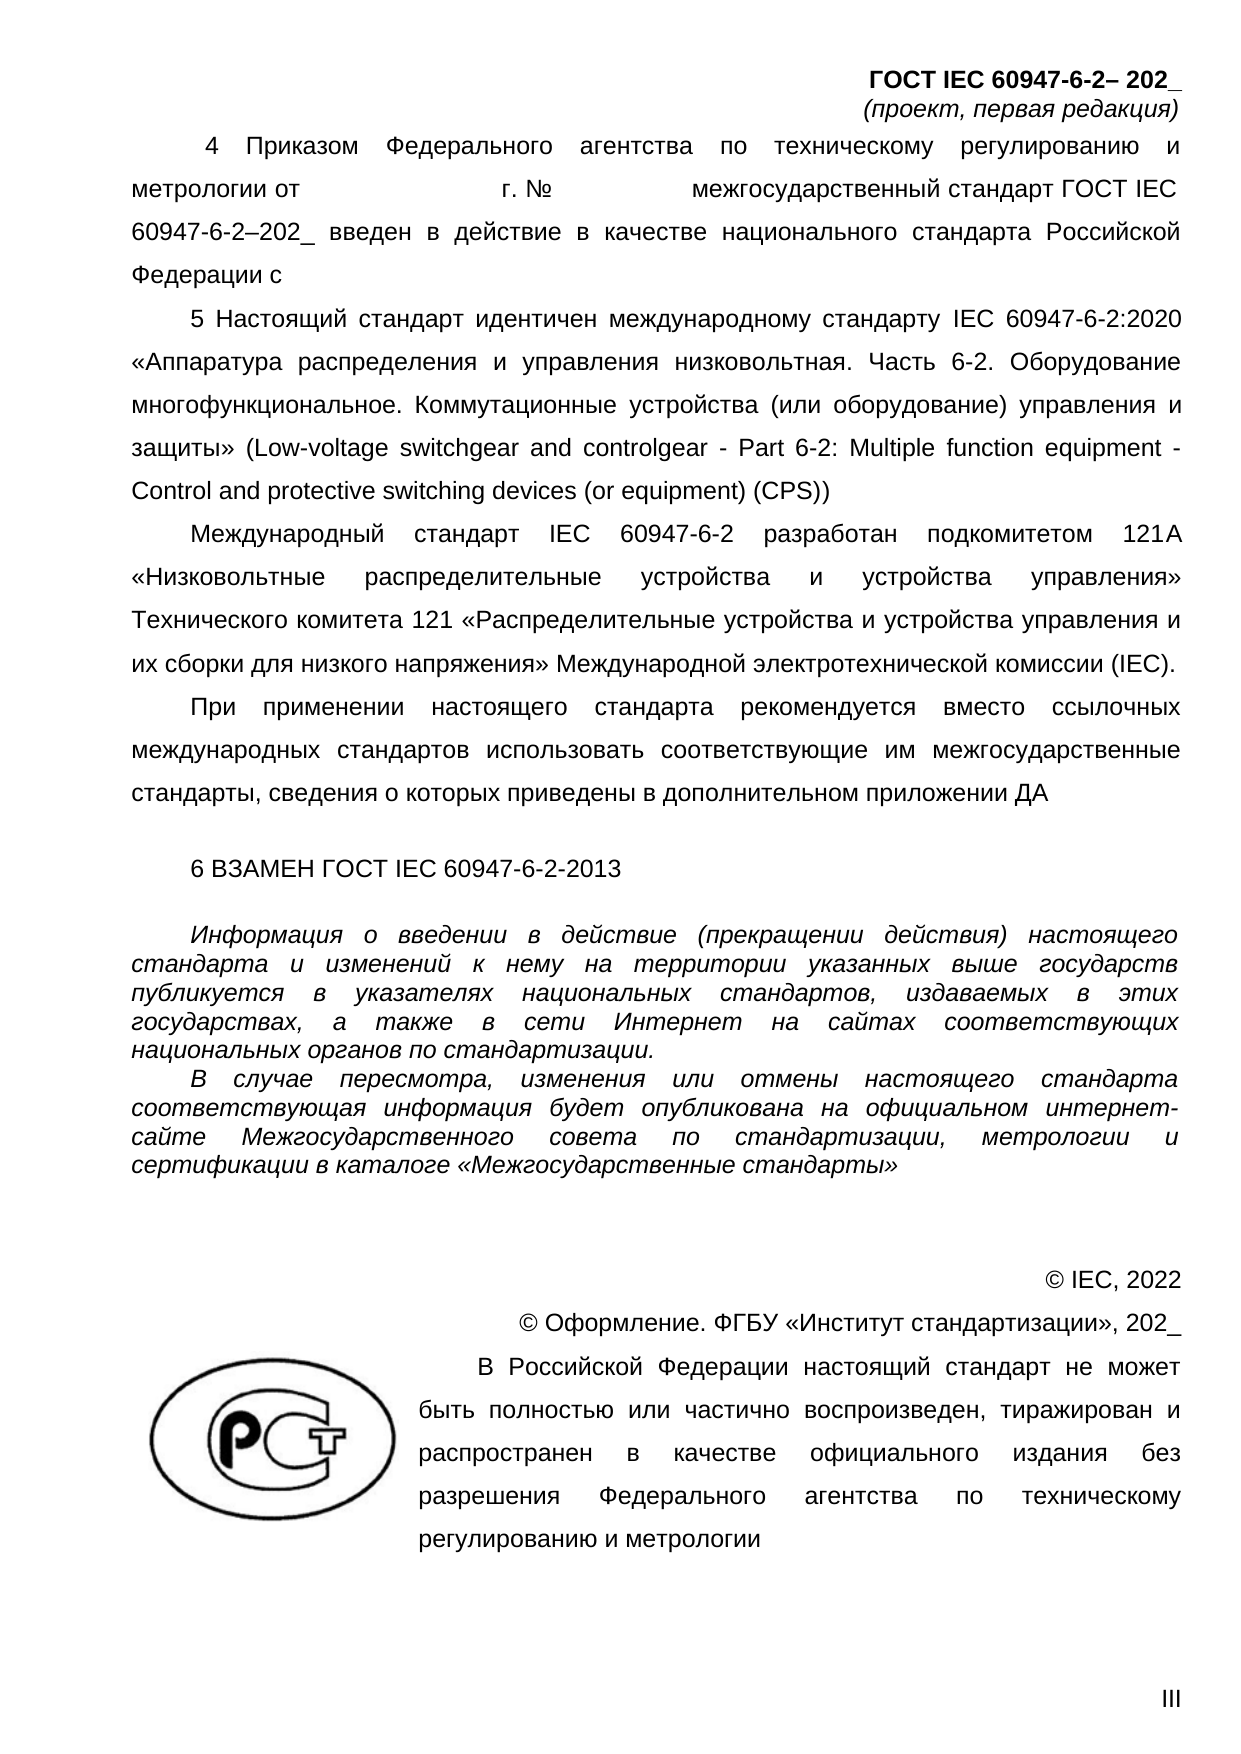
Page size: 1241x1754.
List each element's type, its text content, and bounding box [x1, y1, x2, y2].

text © IEC, 2022 [131, 1265, 1182, 1294]
text 5 Настоящий стандарт идентичен международному стандарту IEC 60947-6-2:2020 «Аппаратура распределения и управления низковольтная. Часть 6-2. Оборудование многофункциональное. Коммутационные устройства (или оборудование) управления и защиты» (Low-voltage switchgear and controlgear - Part 6-2: Multiple function equipment - Control and protective switching devices (or equipment) (CPS)) [131, 304, 1182, 505]
text © Оформление. ФГБУ «Институт стандартизации», 202_ [131, 1308, 1182, 1337]
picture [141, 1351, 400, 1526]
text 4 Приказом Федерального агентства по техническому регулированию и метрологии от г. № межгосударственный стандарт ГОСТ IEC 60947-6-2–202_ введен в действие в качестве национального стандарта Российской Федерации с [131, 131, 1182, 289]
text При применении настоящего стандарта рекомендуется вместо ссылочных международных стандартов использовать соответствующие им межгосударственные стандарты, сведения о которых приведены в дополнительном приложении ДА [131, 692, 1182, 807]
text Международный стандарт IEC 60947-6-2 разработан подкомитетом 121A «Низковольтные распределительные устройства и устройства управления» Технического комитета 121 «Распределительные устройства и устройства управления и их сборки для низкого напряжения» Международной электротехнической комиссии (IEC). [131, 519, 1182, 677]
text Информация о введении в действие (прекращении действия) настоящего стандарта и изменений к нему на территории указанных выше государств публикуется в указателях национальных стандартов, издаваемых в этих государствах, а также в сети Интернет на сайтах соответствующих национальных органов по стандартизации. [131, 920, 1182, 1064]
text В случае пересмотра, изменения или отмены настоящего стандарта соответствующая информация будет опубликована на официальном интернет-сайте Межгосударственного совета по стандартизации, метрологии и сертификации в каталоге «Межгосударственные стандарты» [131, 1064, 1182, 1179]
text В Российской Федерации настоящий стандарт не может быть полностью или частично воспроизведен, тиражирован и распространен в качестве официального издания без разрешения Федерального агентства по техническому регулированию и метрологии [131, 1351, 1182, 1553]
text 6 ВЗАМЕН ГОСТ IEC 60947-6-2-2013 [131, 854, 1182, 883]
